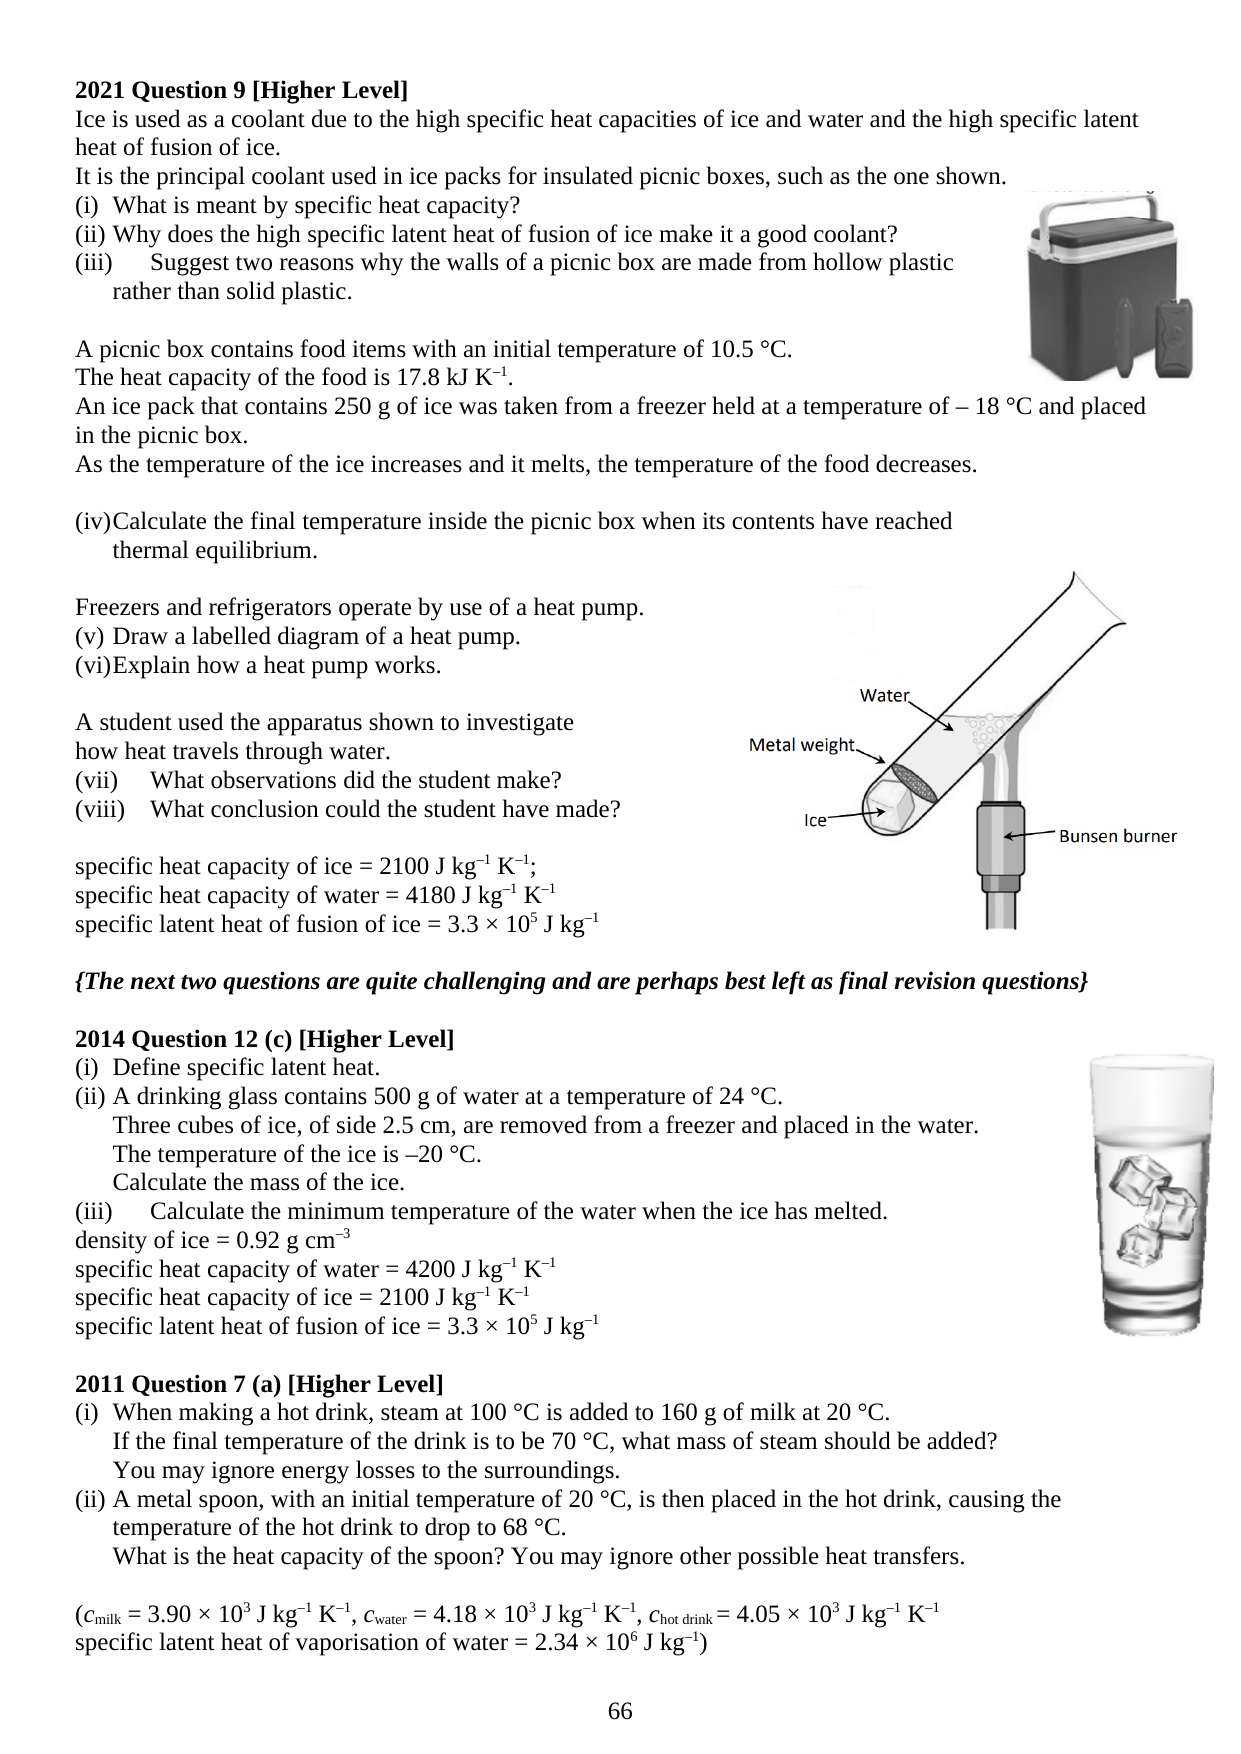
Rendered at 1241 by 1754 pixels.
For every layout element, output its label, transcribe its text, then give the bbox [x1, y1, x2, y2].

text specific heat capacity of ice = 2100 J kg–1 K–1; [75, 851, 739, 880]
text Ice is used as a coolant due to the high specific heat capacities of ice and water and the high specific latent heat of fusion of ice. [75, 104, 1165, 161]
text If the final temperature of the drink is to be 70 °C, what mass of steam should be added? [112, 1426, 1165, 1455]
text specific latent heat of vaporisation of water = 2.34 × 106 J kg–1) [75, 1627, 1165, 1656]
list What conclusion could the student have made? [75, 794, 739, 822]
list Define specific latent heat. [75, 1052, 1165, 1081]
list A metal spoon, with an initial temperature of 20 °C, is then placed in the hot drink, causing the temperature of the hot drink to drop to 68 °C. [75, 1484, 1165, 1541]
list When making a hot drink, steam at 100 °C is added to 160 g of milk at 20 °C. [75, 1397, 1165, 1426]
list Explain how a heat pump works. [75, 650, 739, 679]
text how heat travels through water. [75, 736, 739, 765]
text Freezers and refrigerators operate by use of a heat pump. [75, 592, 739, 621]
picture [1021, 191, 1193, 379]
text 2021 Question 9 [Higher Level] [75, 75, 1165, 104]
picture [739, 564, 1186, 934]
list What observations did the student make? [75, 765, 739, 794]
list Draw a labelled diagram of a heat pump. [75, 621, 739, 650]
list Why does the high specific latent heat of fusion of ice make it a good coolant? [75, 219, 1021, 247]
text You may ignore energy losses to the surroundings. [112, 1455, 1165, 1484]
text Calculate the mass of the ice. [112, 1167, 1084, 1196]
text 2011 Question 7 (a) [Higher Level] [75, 1369, 1165, 1397]
text It is the principal coolant used in ice packs for insulated picnic boxes, such as the one shown. [75, 161, 1165, 190]
text specific latent heat of fusion of ice = 3.3 × 105 J kg–1 [75, 1311, 1084, 1340]
text density of ice = 0.92 g cm–3 [75, 1225, 1084, 1254]
list Calculate the minimum temperature of the water when the ice has melted. [75, 1196, 1084, 1225]
text specific heat capacity of ice = 2100 J kg–1 K–1 [75, 1282, 1084, 1311]
text 2014 Question 12 (c) [Higher Level] [75, 1024, 1165, 1052]
text A student used the apparatus shown to investigate [75, 707, 739, 736]
text A picnic box contains food items with an initial temperature of 10.5 °C. The heat capacity of the food is 17.8 kJ K–1. [75, 334, 1165, 391]
list A drinking glass contains 500 g of water at a temperature of 24 °C. Three cubes of ice, of side 2.5 cm, are removed from a freezer and placed in the water. The temperature of the ice is –20 °C. [75, 1081, 1084, 1167]
list Suggest two reasons why the walls of a picnic box are made from hollow plastic rather than solid plastic. [75, 247, 1021, 305]
list What is meant by specific heat capacity? [75, 190, 1165, 219]
text specific latent heat of fusion of ice = 3.3 × 105 J kg–1 [75, 909, 1165, 937]
text specific heat capacity of water = 4180 J kg–1 K–1 [75, 880, 739, 909]
text specific heat capacity of water = 4200 J kg–1 K–1 [75, 1254, 1084, 1282]
text {The next two questions are quite challenging and are perhaps best left as final revision questions} [75, 966, 1165, 995]
text An ice pack that contains 250 g of ice was taken from a freezer held at a temperature of – 18 °C and placed in the picnic box. As the temperature of the ice increases and it melts, the temperature of the food decreases. [75, 391, 1165, 477]
text (cmilk = 3.90 × 103 J kg–1 K–1, cwater = 4.18 × 103 J kg–1 K–1, chot drink = 4.05 × 103 J kg–1 K–1 [75, 1599, 1165, 1627]
list Calculate the final temperature inside the picnic box when its contents have reached thermal equilibrium. [75, 506, 1165, 564]
text What is the heat capacity of the spoon? You may ignore other possible heat transfers. [112, 1541, 1165, 1570]
